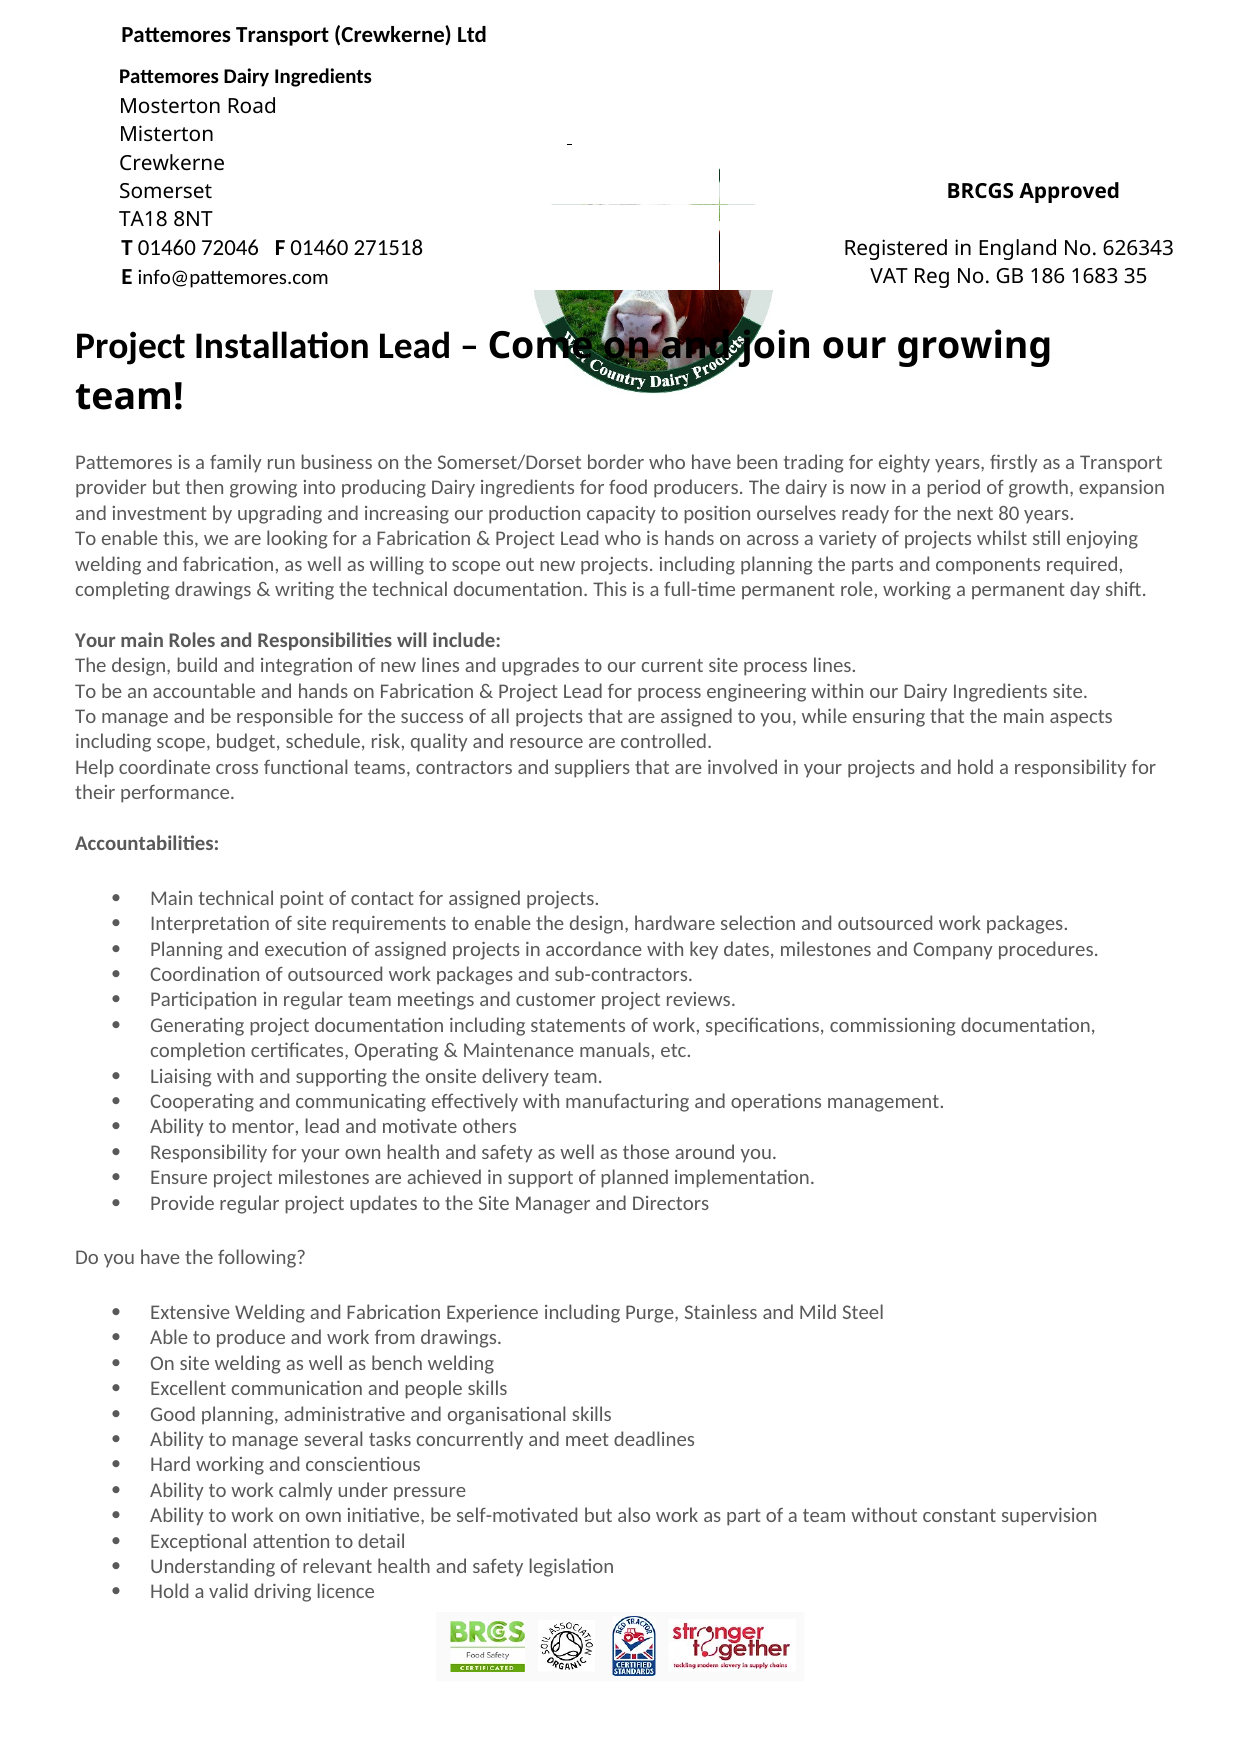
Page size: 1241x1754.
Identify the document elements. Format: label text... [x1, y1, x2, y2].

list Ability to manage several tasks concurrently and meet deadlines [112, 1426, 1165, 1452]
text Help coordinate cross functional teams, contractors and suppliers that are involved in your projects and hold a responsibility for their performance. [75, 754, 1165, 805]
text Pattemores is a family run business on the Somerset/Dorset border who have been trading for eighty years, firstly as a Transport provider but then growing into producing Dairy ingredients for food producers. The dairy is now in a period of growth, expansion and investment by upgrading and increasing our production capacity to position ourselves ready for the next 80 years. [75, 449, 1165, 525]
list Responsibility for your own health and safety as well as those around you. [112, 1139, 1165, 1164]
list Coordination of outsourced work packages and sub-contractors. [112, 961, 1165, 987]
text Do you have the following? [75, 1244, 1165, 1270]
list Able to produce and work from drawings. [112, 1324, 1165, 1350]
text Accountabilities: [75, 830, 1165, 856]
list Ability to mentor, lead and motivate others [112, 1114, 1165, 1139]
list Provide regular project updates to the Site Manager and Directors [112, 1190, 1165, 1215]
list Planning and execution of assigned projects in accordance with key dates, milestones and Company procedures. [112, 936, 1165, 961]
list Exceptional attention to detail [112, 1528, 1165, 1553]
list Ability to work on own initiative, be self-motivated but also work as part of a team without constant supervision [112, 1502, 1165, 1528]
picture [436, 1612, 805, 1681]
list On site welding as well as bench welding [112, 1350, 1165, 1375]
list Ensure project milestones are achieved in support of planned implementation. [112, 1164, 1165, 1190]
text To enable this, we are looking for a Fabrication & Project Lead who is hands on across a variety of projects whilst still enjoying welding and fabrication, as well as willing to scope out new projects. including planning the parts and components required, completing drawings & writing the technical documentation. This is a full-time permanent role, working a permanent day shift. [75, 525, 1165, 602]
list Ability to work calmly under pressure [112, 1477, 1165, 1502]
list Extensive Welding and Fabrication Experience including Purge, Stainless and Mild Steel [112, 1299, 1165, 1324]
list Main technical point of contact for assigned projects. [112, 885, 1165, 910]
list Liaising with and supporting the onsite delivery team. [112, 1063, 1165, 1088]
list Participation in regular team meetings and customer project reviews. [112, 987, 1165, 1012]
text To manage and be responsible for the success of all projects that are assigned to you, while ensuring that the main aspects including scope, budget, schedule, risk, quality and resource are controlled. [75, 703, 1165, 754]
list Interpretation of site requirements to enable the design, hardware selection and outsourced work packages. [112, 910, 1165, 936]
text Your main Roles and Responsibilities will include: [75, 627, 1165, 652]
text To be an accountable and hands on Fabrication & Project Lead for process engineering within our Dairy Ingredients site. [75, 678, 1165, 703]
list Cooperating and communicating effectively with manufacturing and operations management. [112, 1088, 1165, 1114]
text The design, build and integration of new lines and upgrades to our current site process lines. [75, 652, 1165, 678]
list Good planning, administrative and organisational skills [112, 1401, 1165, 1426]
list Hard working and conscientious [112, 1452, 1165, 1477]
picture [530, 147, 776, 318]
list Hold a valid driving licence [112, 1579, 1165, 1604]
list Generating project documentation including statements of work, specifications, commissioning documentation, completion certificates, Operating & Maintenance manuals, etc. [112, 1012, 1165, 1063]
list Excellent communication and people skills [112, 1375, 1165, 1401]
text Project Installation Lead – Come on and join our growing team! [75, 318, 1165, 420]
list Understanding of relevant health and safety legislation [112, 1553, 1165, 1579]
